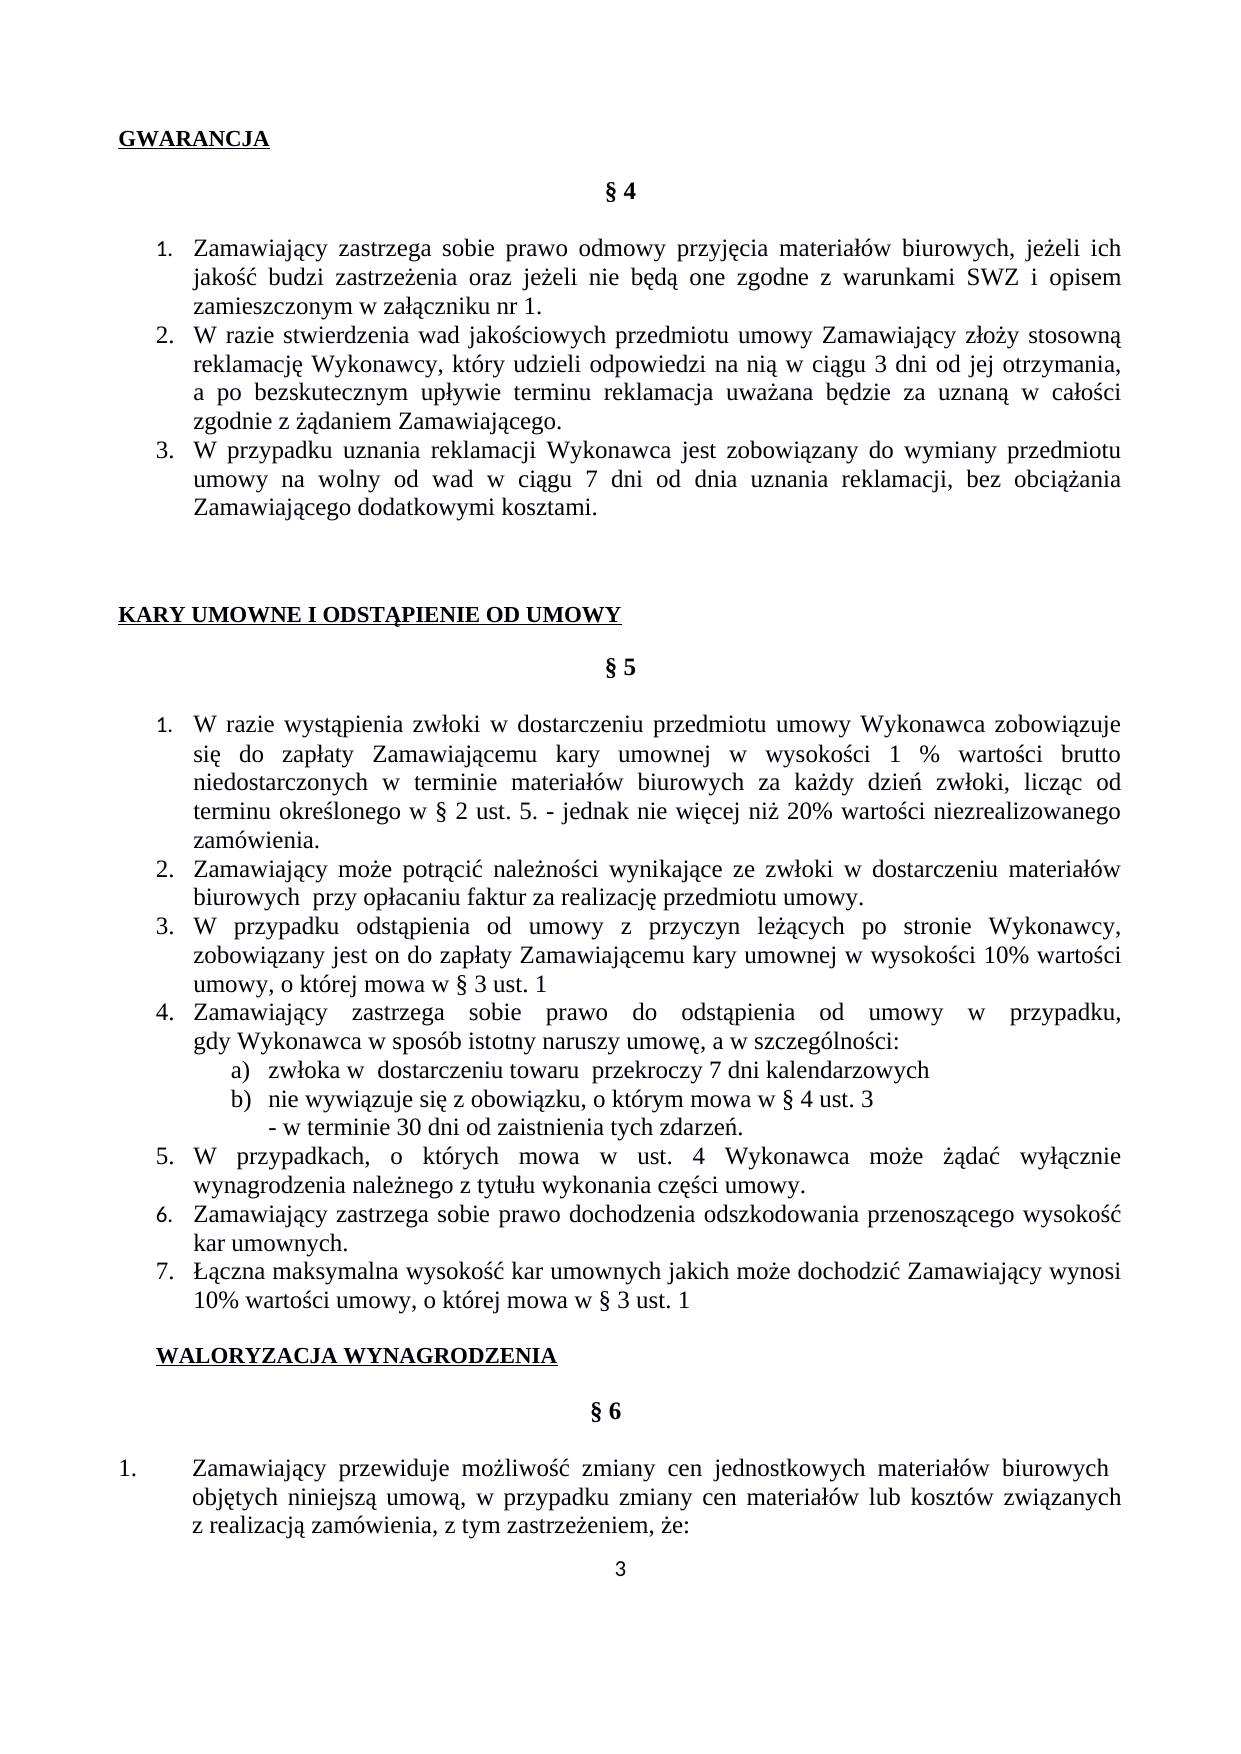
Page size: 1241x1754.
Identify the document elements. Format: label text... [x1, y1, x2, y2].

text § 5 [118, 652, 1122, 681]
list W razie wystąpienia zwłoki w dostarczeniu przedmiotu umowy Wykonawca zobowiązuje się do zapłaty Zamawiającemu kary umownej w wysokości 1 % wartości brutto niedostarczonych w terminie materiałów biurowych za każdy dzień zwłoki, licząc od terminu określonego w § 2 ust. 5. - jednak nie więcej niż 20% wartości niezrealizowanego zamówienia. [156, 709, 1122, 854]
text WALORYZACJA WYNAGRODZENIA [156, 1342, 1122, 1368]
text KARY UMOWNE I ODSTĄPIENIE OD UMOWY [118, 601, 1122, 627]
list W przypadkach, o których mowa w ust. 4 Wykonawca może żądać wyłącznie wynagrodzenia należnego z tytułu wykonania części umowy. [156, 1141, 1122, 1199]
text GWARANCJA [118, 125, 1122, 151]
list nie wywiązuje się z obowiązku, o którym mowa w § 4 ust. 3 [231, 1084, 1122, 1112]
text § 6 [88, 1396, 1122, 1425]
list Zamawiający zastrzega sobie prawo odmowy przyjęcia materiałów biurowych, jeżeli ich jakość budzi zastrzeżenia oraz jeżeli nie będą one zgodne z warunkami SWZ i opisem zamieszczonym w załączniku nr 1. [156, 233, 1122, 320]
list Zamawiający może potrącić należności wynikające ze zwłoki w dostarczeniu materiałów biurowych przy opłacaniu faktur za realizację przedmiotu umowy. [156, 854, 1122, 911]
list W przypadku odstąpienia od umowy z przyczyn leżących po stronie Wykonawcy, zobowiązany jest on do zapłaty Zamawiającemu kary umownej w wysokości 10% wartości umowy, o której mowa w § 3 ust. 1 [156, 911, 1122, 997]
list W przypadku uznania reklamacji Wykonawca jest zobowiązany do wymiany przedmiotu umowy na wolny od wad w ciągu 7 dni od dnia uznania reklamacji, bez obciążania Zamawiającego dodatkowymi kosztami. [156, 435, 1122, 521]
text § 4 [118, 176, 1122, 205]
list Zamawiający zastrzega sobie prawo dochodzenia odszkodowania przenoszącego wysokość kar umownych. [156, 1199, 1122, 1256]
list W razie stwierdzenia wad jakościowych przedmiotu umowy Zamawiający złoży stosowną reklamację Wykonawcy, który udzieli odpowiedzi na nią w ciągu 3 dni od jej otrzymania, a po bezskutecznym upływie terminu reklamacja uważana będzie za uznaną w całości zgodnie z żądaniem Zamawiającego. [156, 320, 1122, 435]
list Zamawiający zastrzega sobie prawo do odstąpienia od umowy w przypadku, gdy Wykonawca w sposób istotny naruszy umowę, a w szczególności: [156, 997, 1122, 1055]
text - w terminie 30 dni od zaistnienia tych zdarzeń. [268, 1112, 1122, 1141]
list zwłoka w dostarczeniu towaru przekroczy 7 dni kalendarzowych [231, 1055, 1122, 1084]
list 1. Zamawiający przewiduje możliwość zmiany cen jednostkowych materiałów biurowych objętych niniejszą umową, w przypadku zmiany cen materiałów lub kosztów związanych z realizacją zamówienia, z tym zastrzeżeniem, że: [118, 1453, 1122, 1539]
list Łączna maksymalna wysokość kar umownych jakich może dochodzić Zamawiający wynosi 10% wartości umowy, o której mowa w § 3 ust. 1 [156, 1256, 1122, 1314]
